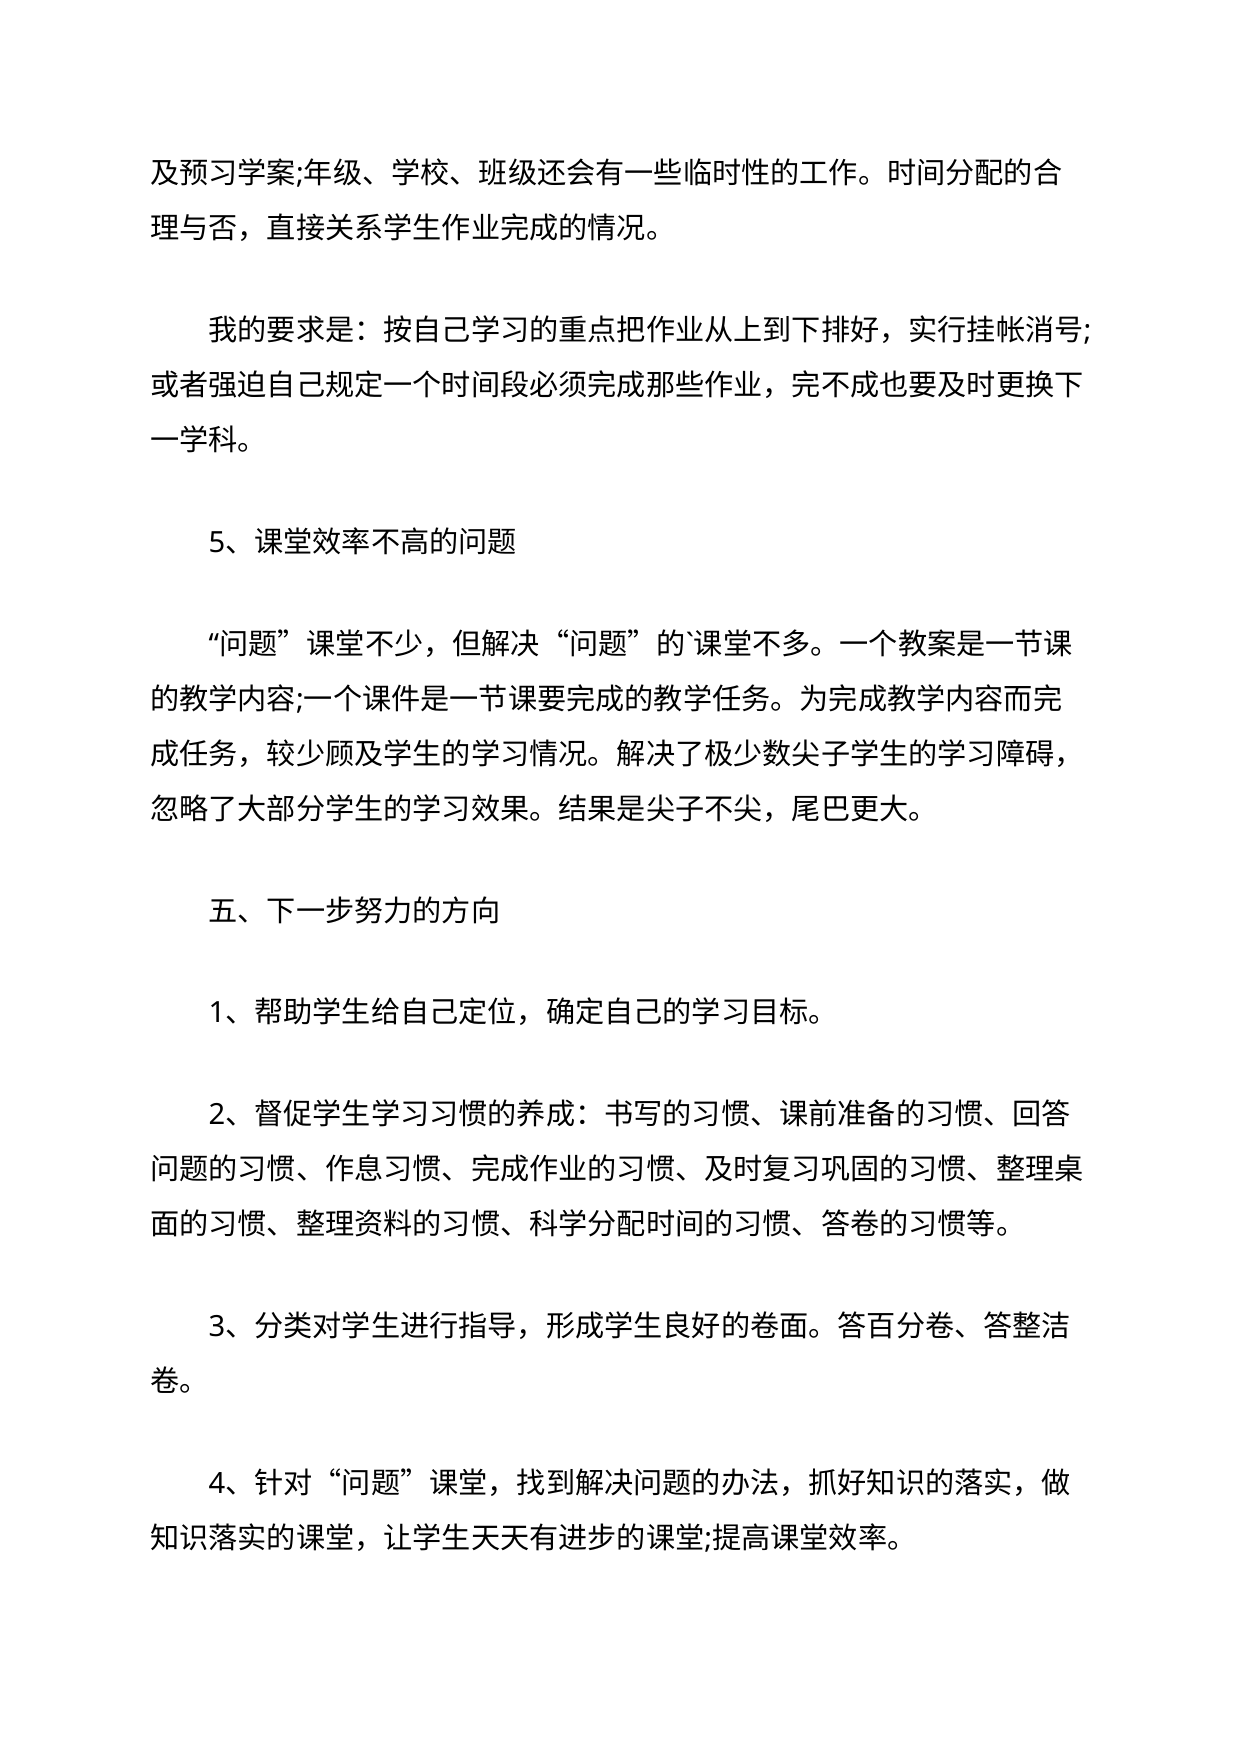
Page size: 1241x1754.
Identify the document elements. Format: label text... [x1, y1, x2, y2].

text 1、帮助学生给自己定位，确定自己的学习目标。 [150, 989, 1090, 1031]
text 4、针对“问题”课堂，找到解决问题的办法，抓好知识的落实，做知识落实的课堂，让学生天天有进步的课堂;提高课堂效率。 [150, 1459, 1090, 1557]
text 3、分类对学生进行指导，形成学生良好的卷面。答百分卷、答整洁卷。 [150, 1302, 1090, 1400]
text 5、课堂效率不高的问题 [150, 518, 1090, 561]
text “问题”课堂不少，但解决“问题”的`课堂不多。一个教案是一节课的教学内容;一个课件是一节课要完成的教学任务。为完成教学内容而完成任务，较少顾及学生的学习情况。解决了极少数尖子学生的学习障碍，忽略了大部分学生的学习效果。结果是尖子不尖，尾巴更大。 [150, 620, 1090, 828]
text 2、督促学生学习习惯的养成：书写的习惯、课前准备的习惯、回答问题的习惯、作息习惯、完成作业的习惯、及时复习巩固的习惯、整理桌面的习惯、整理资料的习惯、科学分配时间的习惯、答卷的习惯等。 [150, 1091, 1090, 1243]
text 五、下一步努力的方向 [150, 887, 1090, 929]
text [150, 150, 1090, 247]
text 我的要求是：按自己学习的重点把作业从上到下排好，实行挂帐消号;或者强迫自己规定一个时间段必须完成那些作业，完不成也要及时更换下一学科。 [150, 307, 1090, 459]
